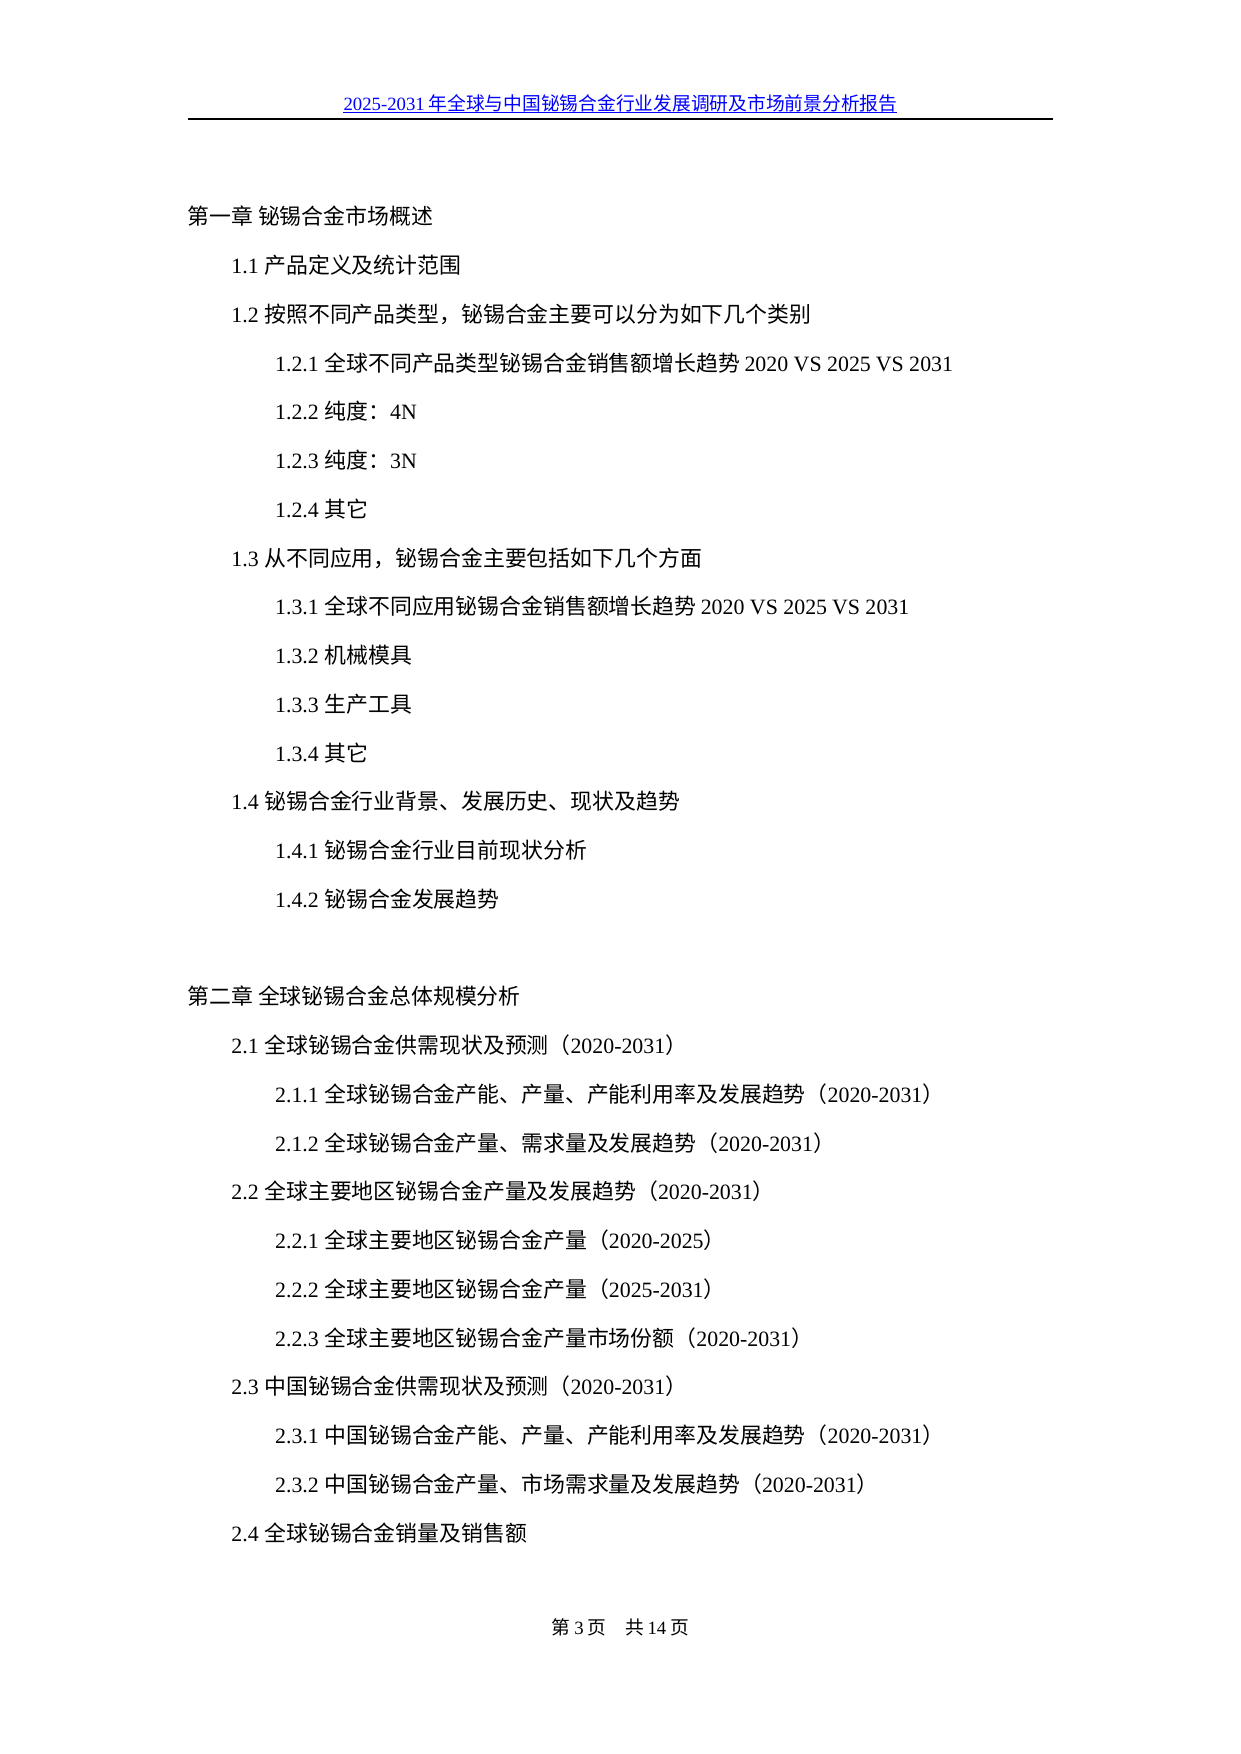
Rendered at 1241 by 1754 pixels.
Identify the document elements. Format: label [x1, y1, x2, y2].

text [187, 150, 1053, 1548]
